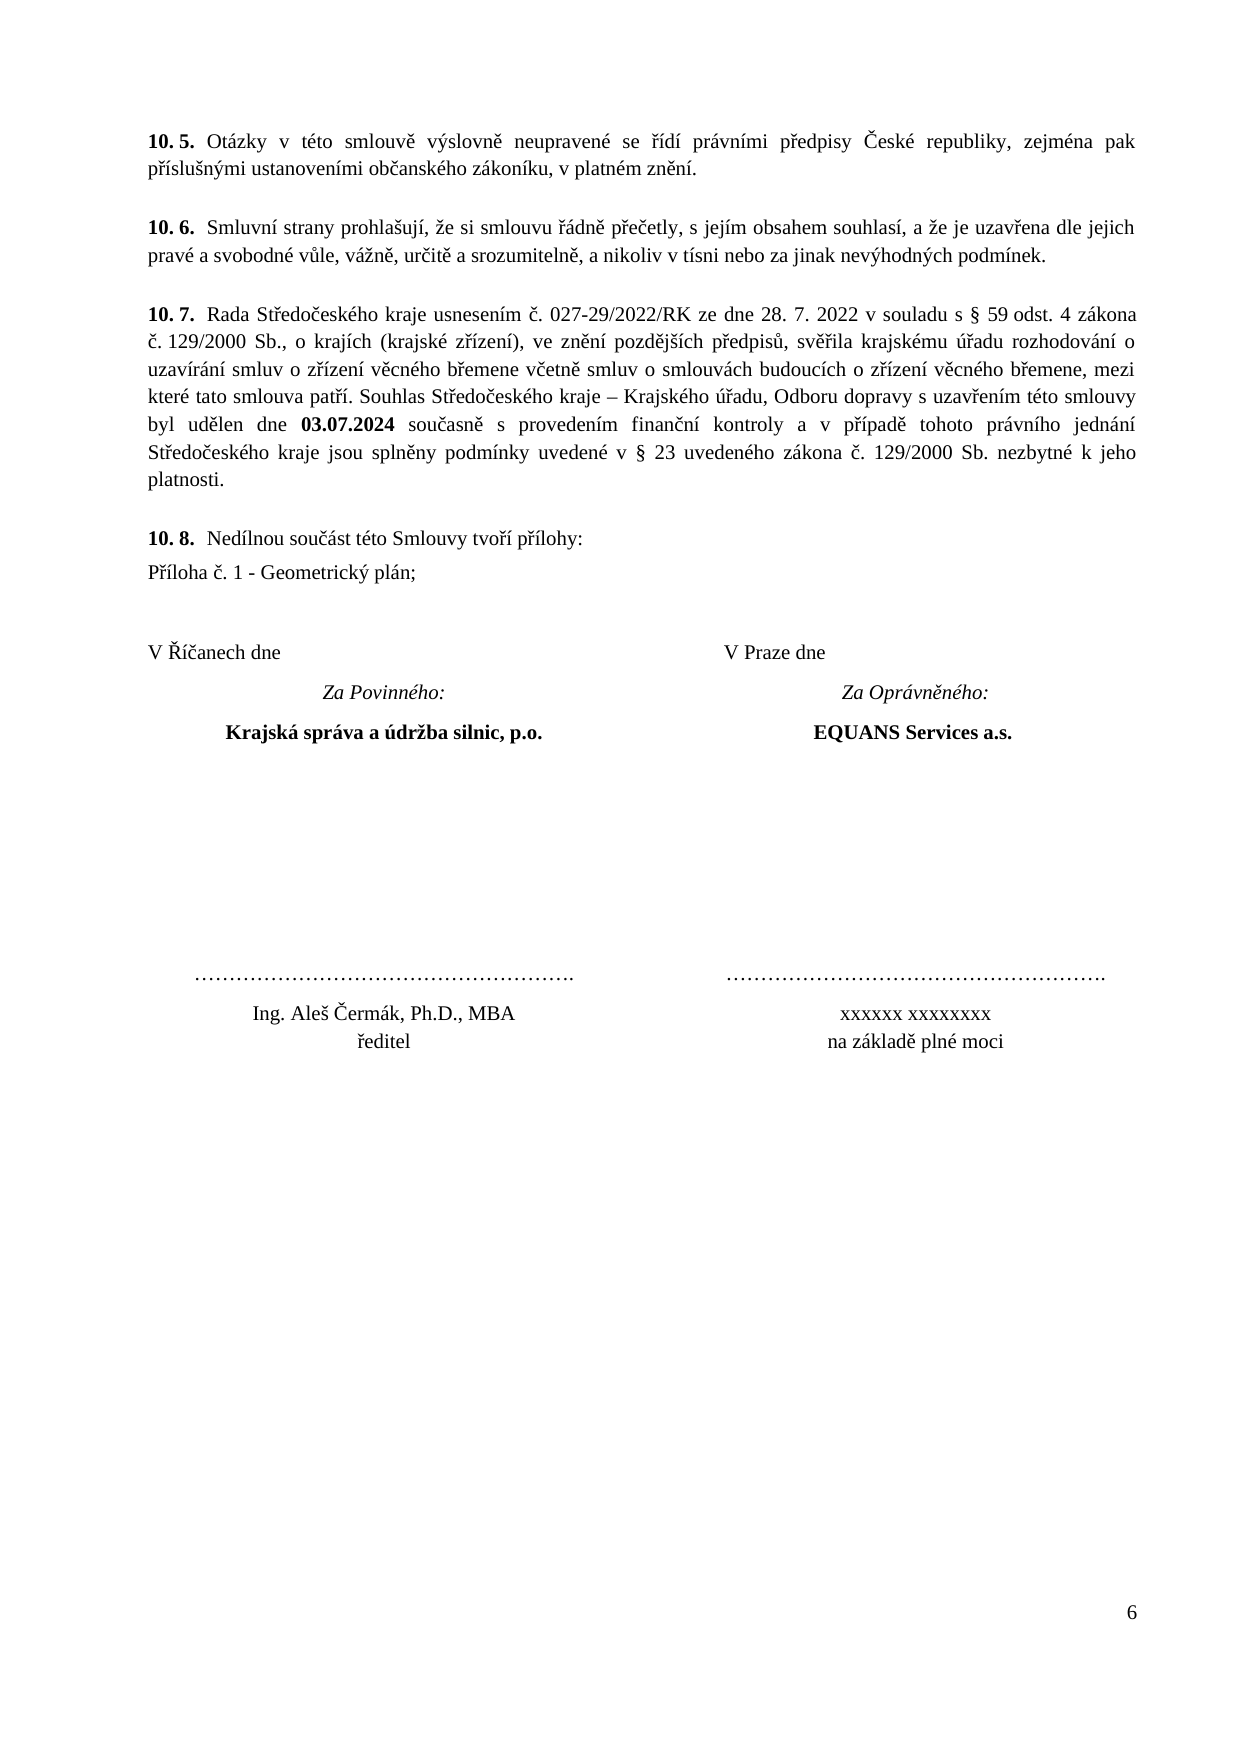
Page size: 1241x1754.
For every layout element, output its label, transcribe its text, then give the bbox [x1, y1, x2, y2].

text Příloha č. 1 - Geometrický plán; [148, 560, 1137, 584]
subtitle Smluvní strany prohlašují, že si smlouvu řádně přečetly, s jejím obsahem souhlasí, a že je uzavřena dle jejich pravé a svobodné vůle, vážně, určitě a srozumitelně, a nikoliv v tísni nebo za jinak nevýhodných podmínek. [148, 215, 1137, 267]
subtitle Nedílnou součást této Smlouvy tvoří přílohy: [148, 526, 1137, 550]
text Krajská správa a údržba silnic, p.o. [148, 720, 1137, 744]
text V dne V Praze dne [148, 640, 1137, 664]
text ………………………………………………. ………………………………………………. [148, 961, 1137, 985]
text Za Povinného: Za Oprávněného: [148, 680, 1137, 704]
subtitle Otázky v této smlouvě výslovně neupravené se řídí právními předpisy České republiky, zejména pak příslušnými ustanoveními občanského zákoníku, v platném znění. [148, 129, 1137, 180]
subtitle Rada Středočeského kraje usnesením č. 027-29/2022/RK ze dne 28. 7. 2022 v souladu s § 59 odst. 4 zákona č. 129/2000 Sb., o krajích (krajské zřízení), ve znění pozdějších předpisů, svěřila krajskému úřadu rozhodování o uzavírání smluv o zřízení věcného břemene včetně smluv o smlouvách budoucích o zřízení věcného břemene, mezi které tato smlouva patří. Souhlas Středočeského kraje – Krajského úřadu, Odboru dopravy s uzavřením této smlouvy byl udělen dne současně s provedením finanční kontroly a v případě tohoto právního jednání Středočeského kraje jsou splněny podmínky uvedené v § 23 uvedeného zákona č. 129/2000 Sb. nezbytné k jeho platnosti. [148, 302, 1137, 491]
